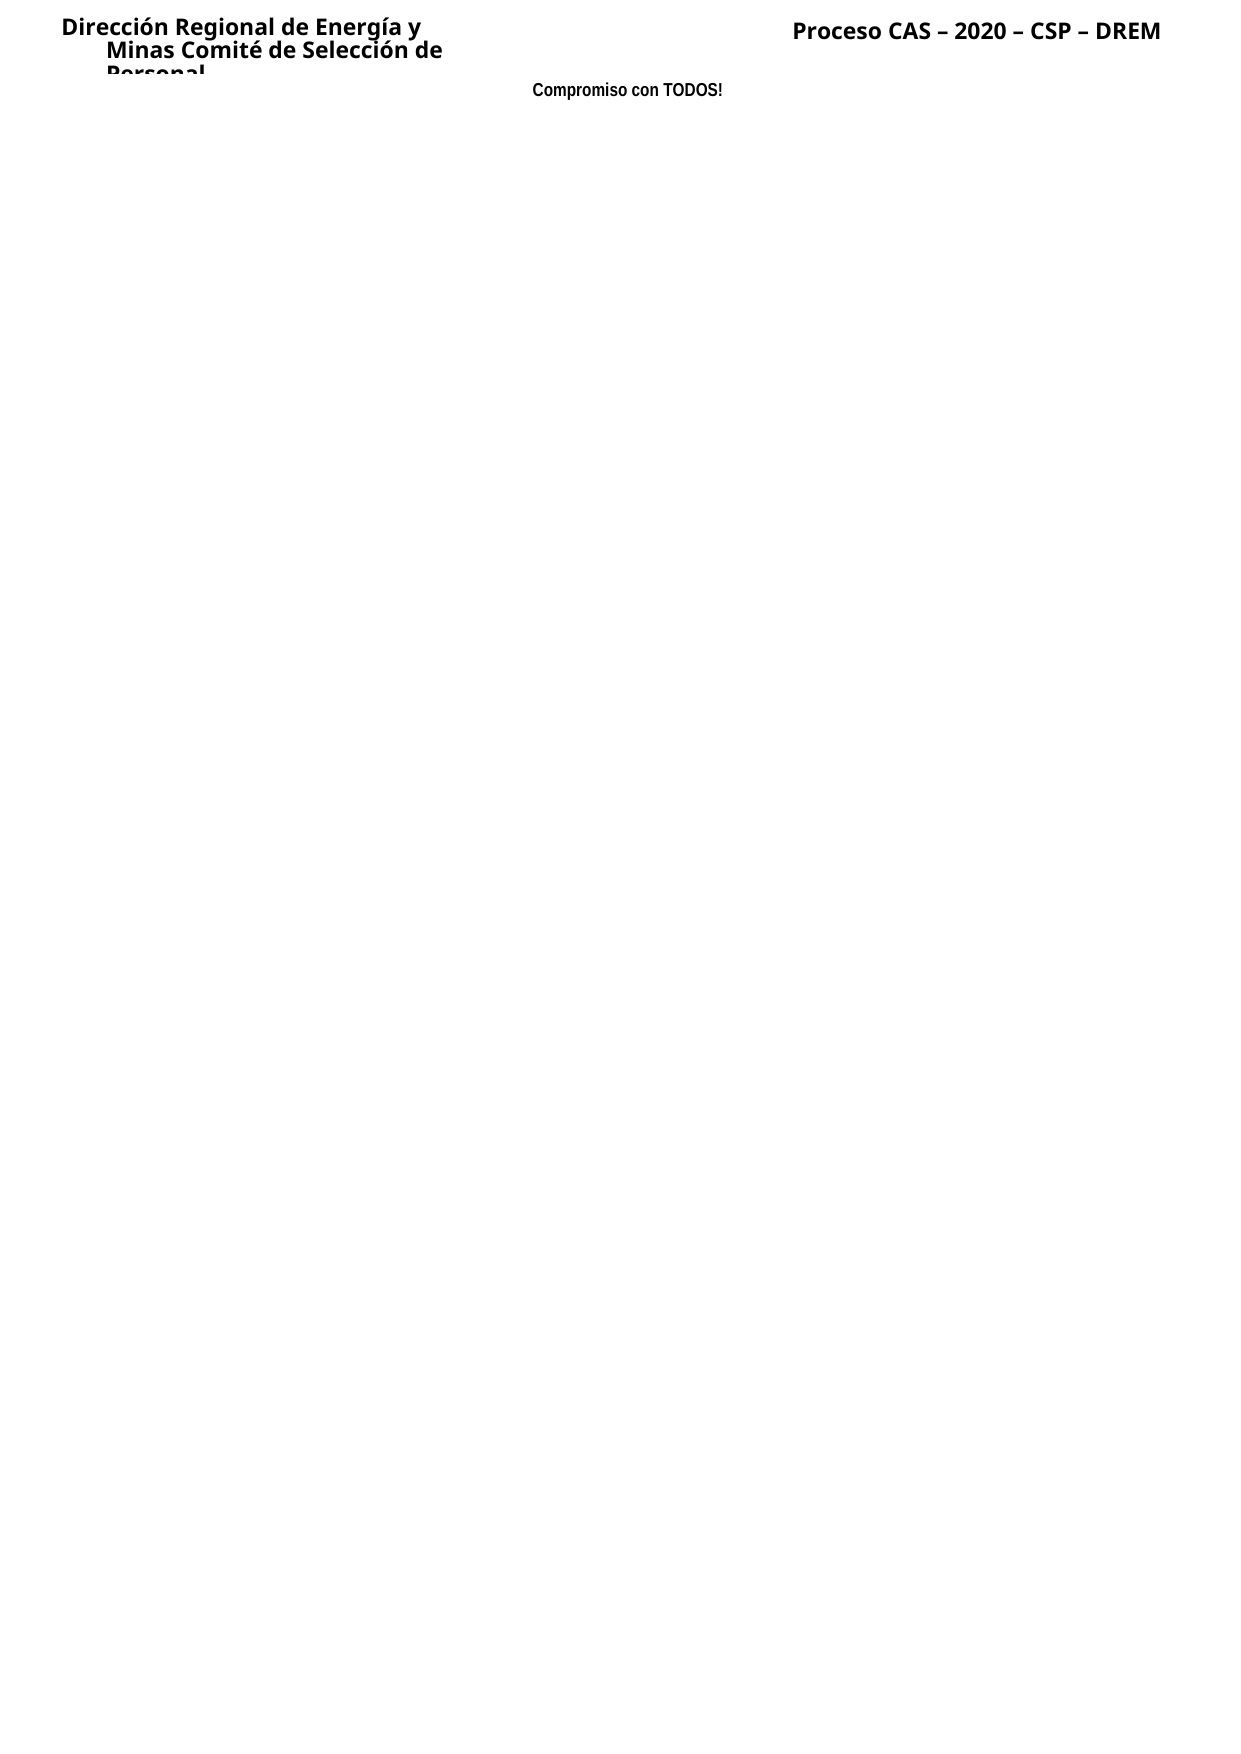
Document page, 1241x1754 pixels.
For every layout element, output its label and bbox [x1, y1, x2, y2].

text [248, 79, 1007, 101]
